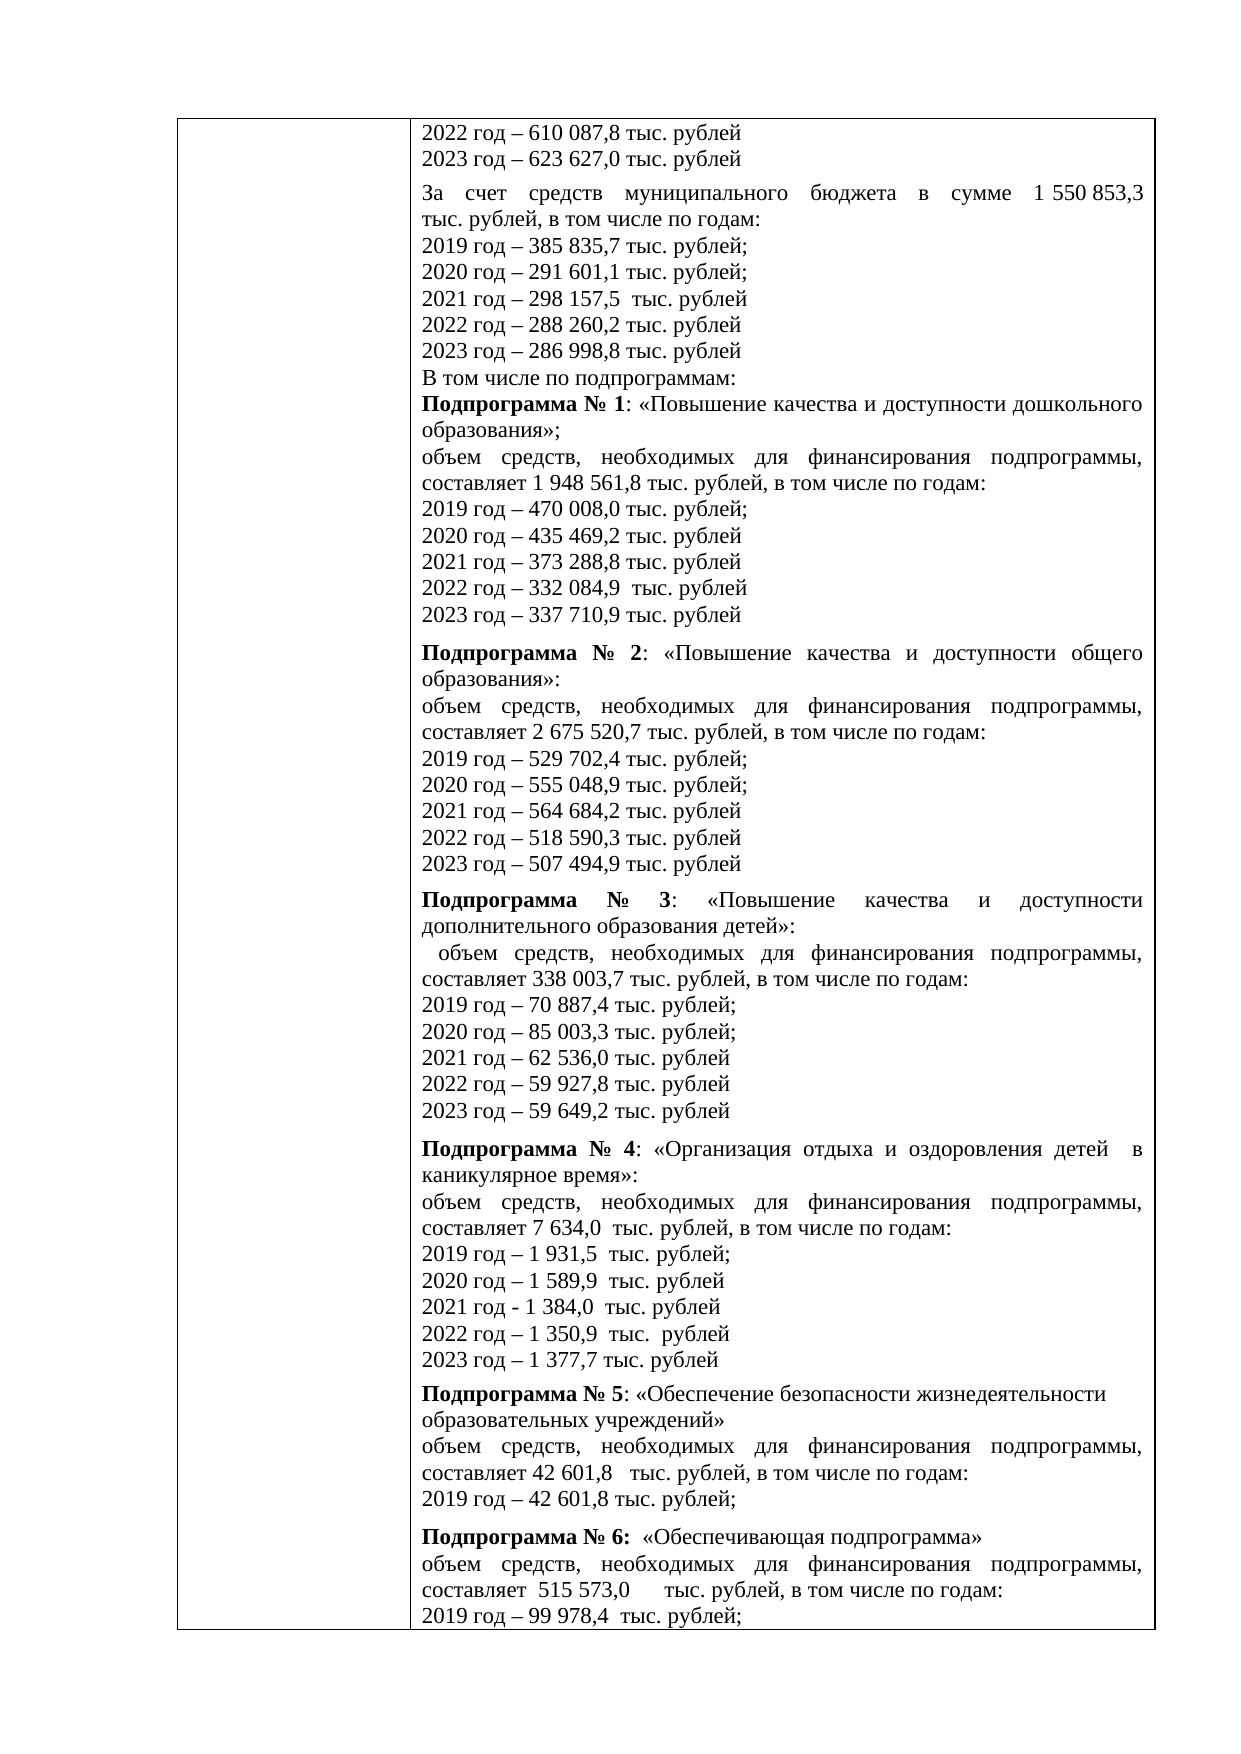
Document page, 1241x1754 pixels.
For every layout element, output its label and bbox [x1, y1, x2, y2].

table_cell [411, 119, 1154, 1629]
table_cell [178, 119, 410, 1629]
